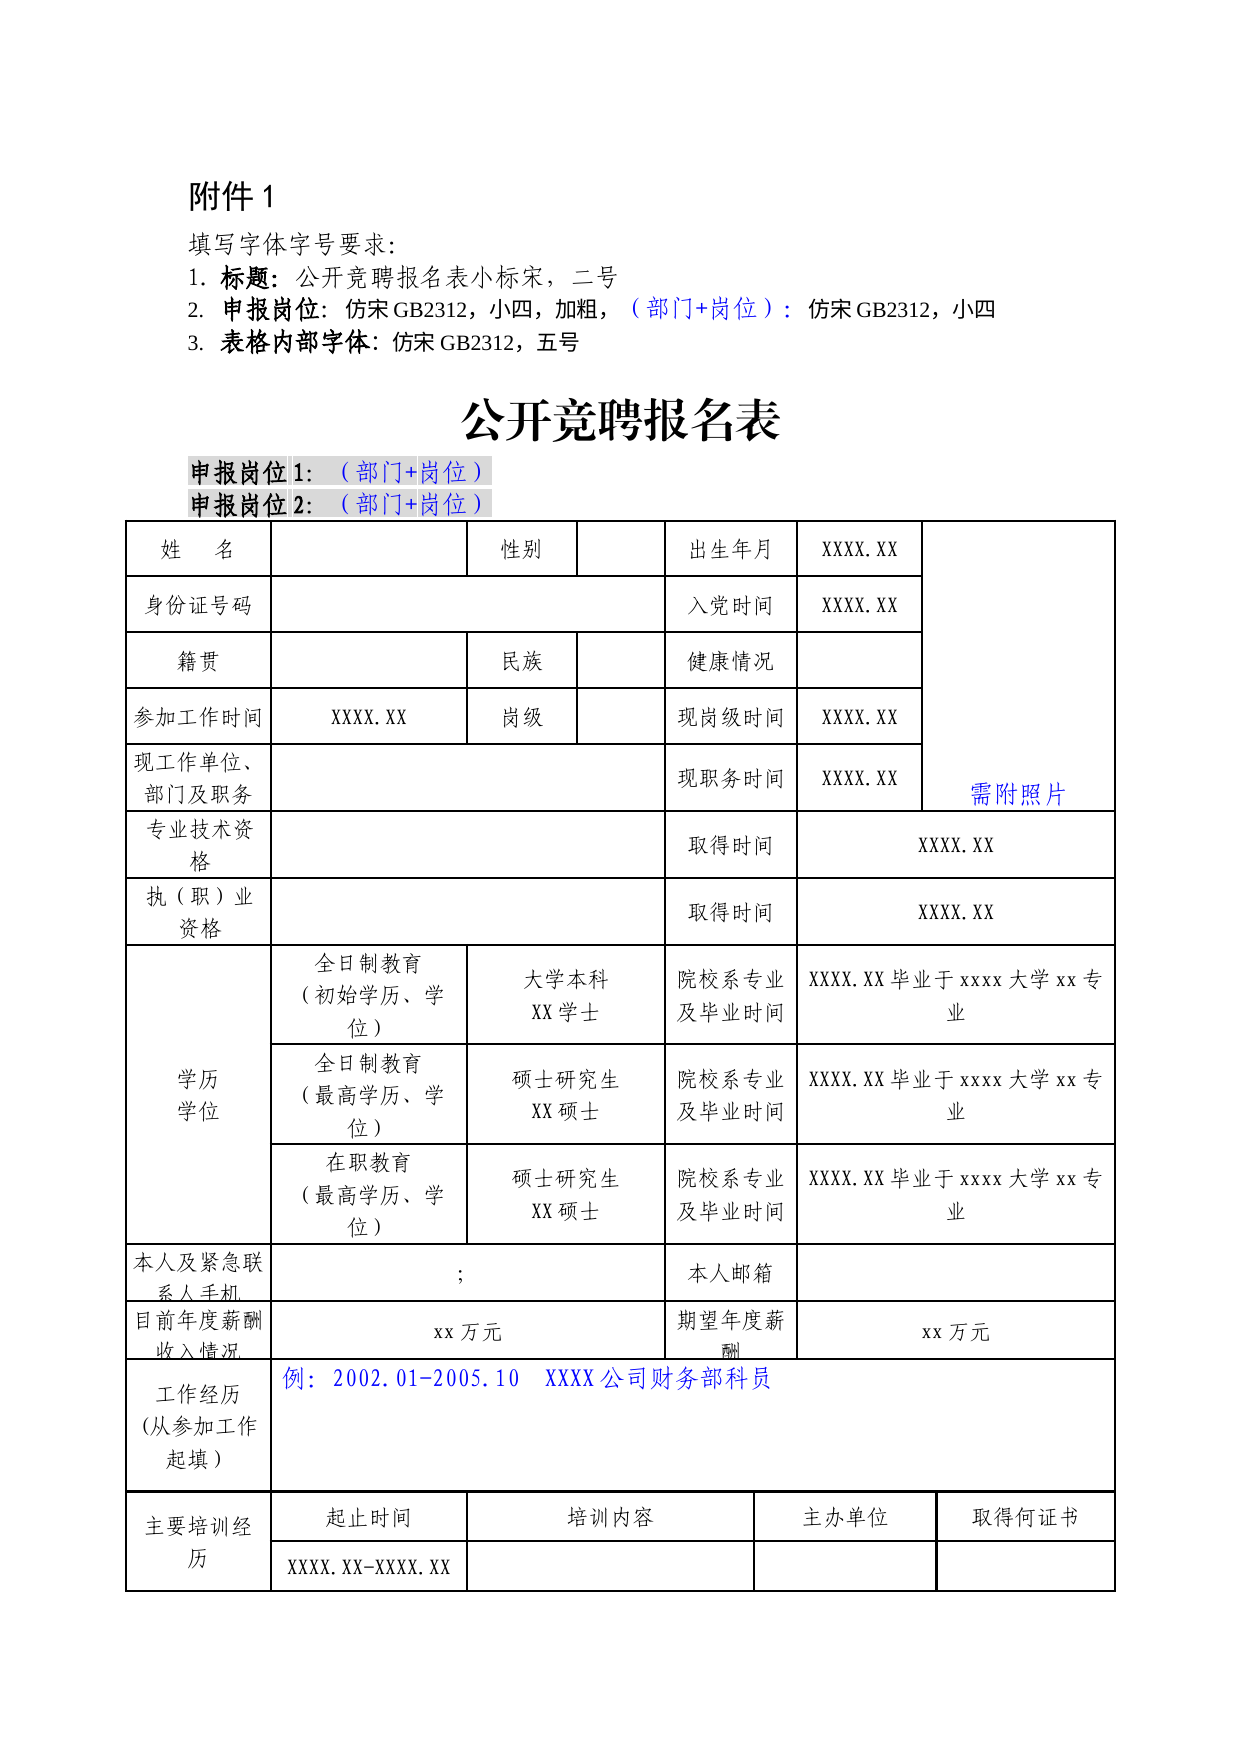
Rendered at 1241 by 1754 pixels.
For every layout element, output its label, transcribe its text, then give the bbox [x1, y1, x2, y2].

table_header [272, 522, 466, 575]
text 公开竞聘报名表 [187, 389, 1053, 454]
table_cell [272, 577, 664, 631]
table_cell 院校系专业 及毕业时间 [666, 1145, 796, 1242]
table_cell XXXX.XX-XXXX.XX [272, 1542, 466, 1589]
table_cell 本人邮箱 [666, 1245, 796, 1300]
table_cell ； [272, 1245, 664, 1300]
list 标题：公开竞聘报名表小标宋，二号 [187, 259, 1053, 292]
table_cell 现工作单位、部门及职务 [127, 745, 270, 809]
table_cell xx万元 [798, 1302, 1114, 1358]
table_cell 院校系专业 及毕业时间 [666, 1045, 796, 1143]
table_cell 健康情况 [666, 633, 796, 687]
table_cell [272, 633, 466, 687]
table_cell 全日制教育 （最高学历、学位） [272, 1045, 466, 1143]
list 申报岗位：仿宋GB2312，小四，加粗，（部门+岗位）：仿宋GB2312，小四 [187, 292, 1053, 324]
table_cell [755, 1542, 935, 1589]
table_header 性别 [468, 522, 576, 575]
table_cell 取得时间 [666, 812, 796, 877]
table_cell XXXX.XX [798, 879, 1114, 944]
table_cell XXXX.XX [798, 812, 1114, 877]
table_header [578, 522, 664, 575]
table_cell 学历 学位 [127, 946, 270, 1242]
list 表格内部字体：仿宋GB2312，五号 [187, 324, 1053, 357]
table_header 需附照片 [923, 522, 1114, 809]
table_cell [272, 879, 664, 944]
table_cell 取得时间 [666, 879, 796, 944]
table_cell 在职教育 （最高学历、学位） [272, 1145, 466, 1242]
table_cell [938, 1542, 1114, 1589]
table_cell 民族 [468, 633, 576, 687]
table_cell 工作经历 (从参加工作起填） [127, 1360, 270, 1490]
table_cell XXXX.XX [798, 577, 921, 631]
table_header XXXX.XX [798, 522, 921, 575]
table_cell XXXX.XX [798, 745, 921, 809]
table_cell [468, 1542, 753, 1589]
table_cell 例：2002.01-2005.10 XXXX公司财务部科员 [272, 1360, 1114, 1490]
table_cell 院校系专业 及毕业时间 [666, 946, 796, 1043]
table_cell [798, 633, 921, 687]
table_cell 现岗级时间 [666, 689, 796, 742]
table_cell [578, 633, 664, 687]
table_cell [798, 1245, 1114, 1300]
text 申报岗位2：（部门+岗位） [187, 487, 1053, 519]
table_cell XXXX.XX毕业于xxxx大学xx专业 [798, 1145, 1114, 1242]
table_cell [272, 745, 664, 809]
table_cell 参加工作时间 [127, 689, 270, 742]
table_cell 目前年度薪酬 收入情况 [127, 1302, 270, 1358]
table_cell 执（职）业 资格 [127, 879, 270, 944]
table_header 姓 名 [127, 522, 270, 575]
table_cell 期望年度薪酬 [666, 1302, 796, 1358]
table_cell [578, 689, 664, 742]
table_cell XXXX.XX毕业于xxxx大学xx专业 [798, 1045, 1114, 1143]
table_cell XXXX.XX [798, 689, 921, 742]
table_cell XXXX.XX [272, 689, 466, 742]
table_header 出生年月 [666, 522, 796, 575]
table_cell 取得何证书 [938, 1493, 1114, 1540]
table_cell 硕士研究生 XX硕士 [468, 1145, 664, 1242]
table_cell 全日制教育 （初始学历、学位） [272, 946, 466, 1043]
text 填写字体字号要求： [187, 227, 1053, 259]
table_cell 大学本科 XX学士 [468, 946, 664, 1043]
table_cell 专业技术资格 [127, 812, 270, 877]
text 申报岗位1：（部门+岗位） [187, 454, 1053, 487]
table_cell 起止时间 [272, 1493, 466, 1540]
table_cell 主办单位 [755, 1493, 935, 1540]
table_cell XXXX.XX毕业于xxxx大学xx专业 [798, 946, 1114, 1043]
table_cell 培训内容 [468, 1493, 753, 1540]
table_cell 入党时间 [666, 577, 796, 631]
table_cell [272, 812, 664, 877]
table_cell 硕士研究生 XX硕士 [468, 1045, 664, 1143]
table_cell 本人及紧急联系人手机 [127, 1245, 270, 1300]
table_cell 现职务时间 [666, 745, 796, 809]
text 附件1 [187, 162, 1053, 227]
table_cell 身份证号码 [127, 577, 270, 631]
table_cell 籍贯 [127, 633, 270, 687]
table_cell 岗级 [468, 689, 576, 742]
table_cell xx万元 [272, 1302, 664, 1358]
table_cell 主要培训经历 （限填三项） [127, 1493, 270, 1589]
